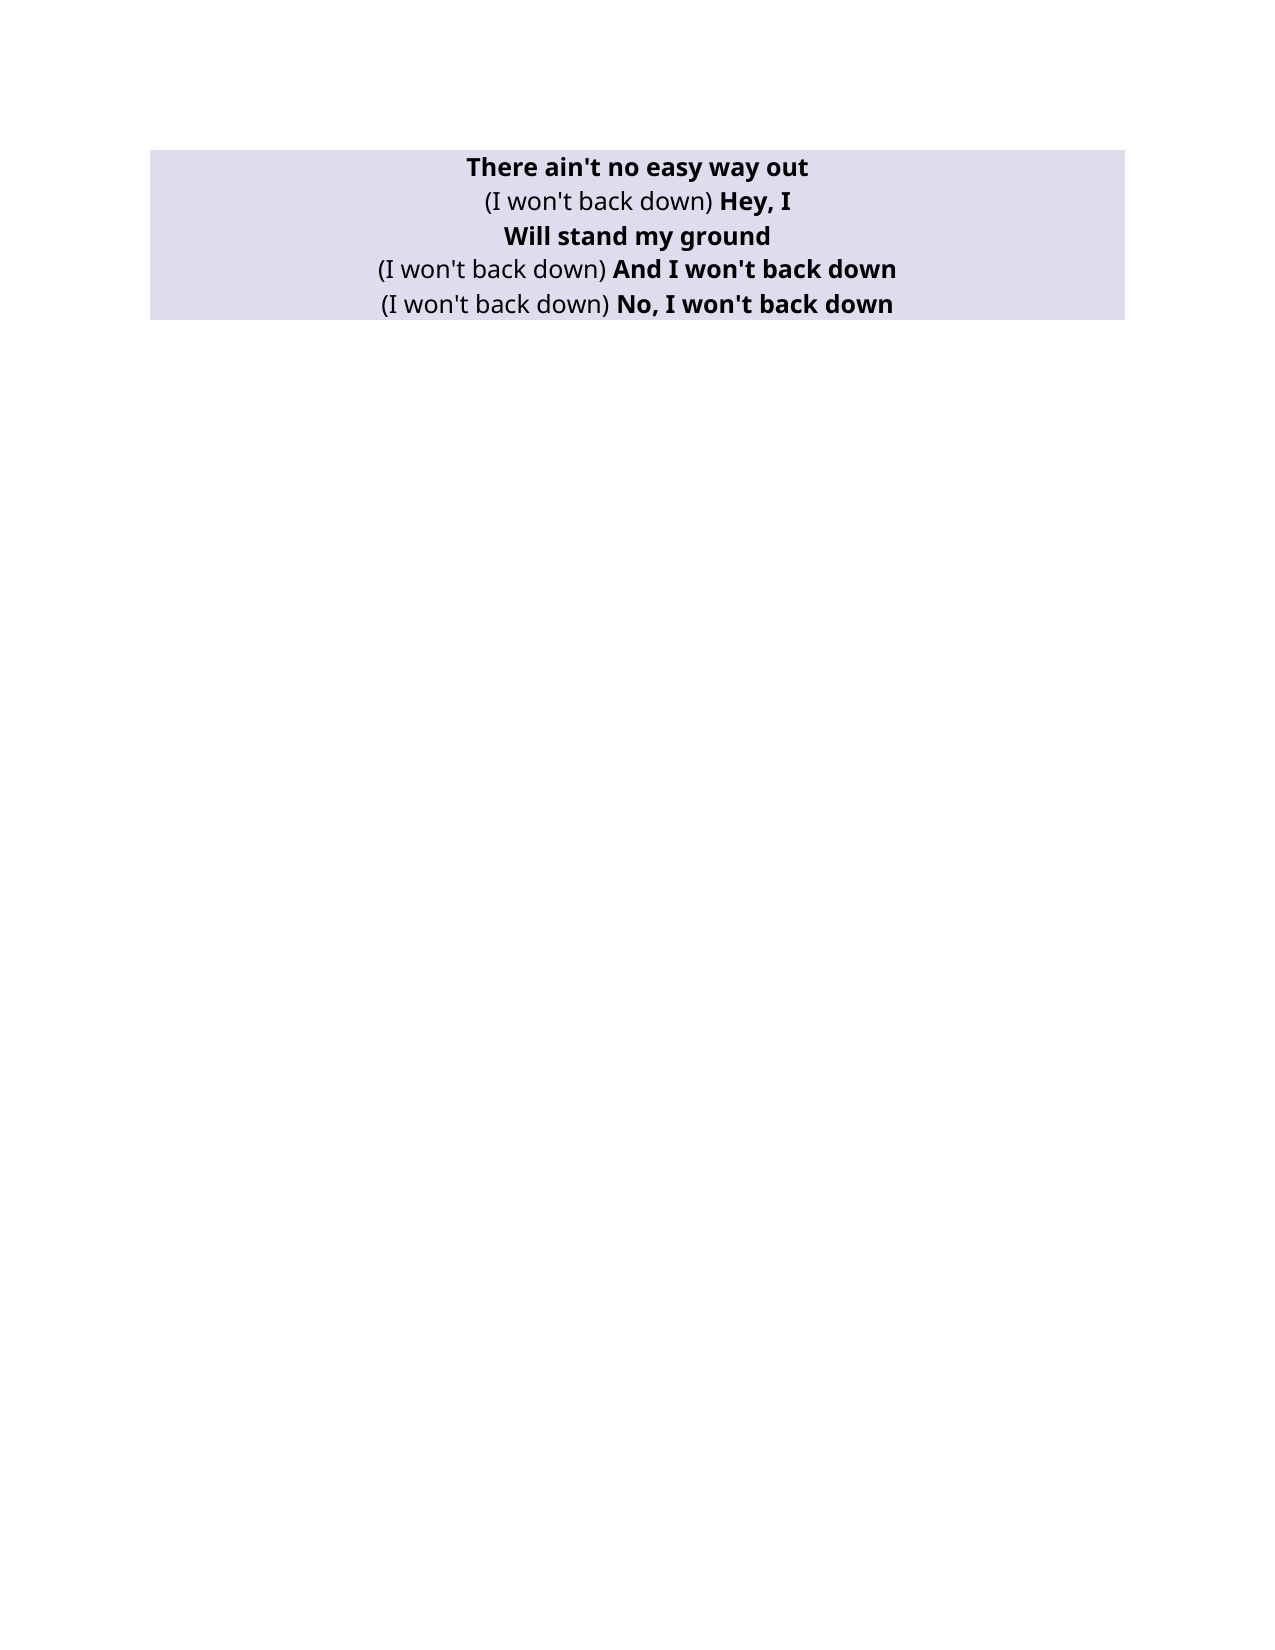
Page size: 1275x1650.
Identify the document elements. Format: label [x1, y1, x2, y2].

text [150, 150, 1125, 320]
